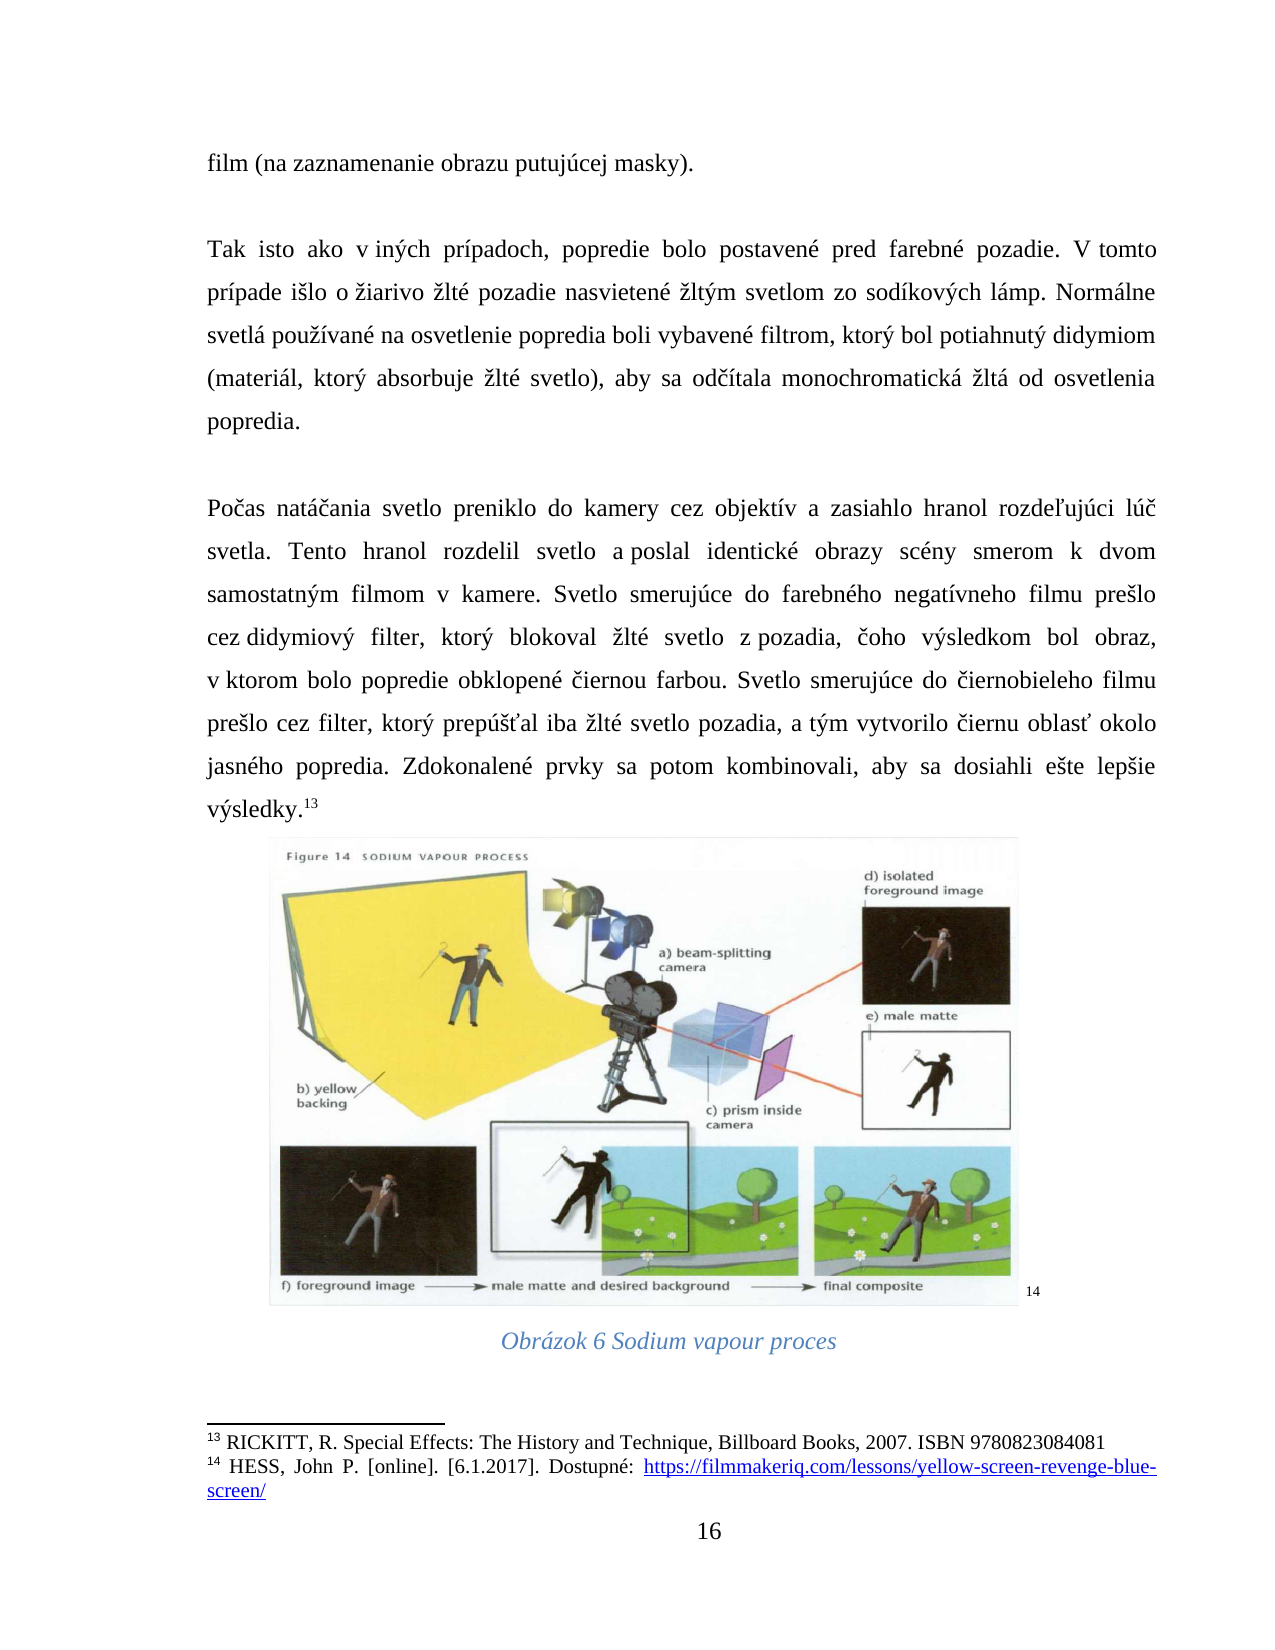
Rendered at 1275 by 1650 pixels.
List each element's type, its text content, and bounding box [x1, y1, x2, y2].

text Obrázok 6 Sodium vapour proces [207, 1326, 1157, 1354]
picture [269, 837, 1019, 1306]
text Počas natáčania svetlo preniklo do kamery cez objektív a zasiahlo hranol rozdeľujúci lúč svetla. Tento hranol rozdelil svetlo a poslal identické obrazy scény smerom k dvom samostatným filmom v kamere. Svetlo smerujúce do farebného negatívneho filmu prešlo cez didymiový filter, ktorý blokoval žlté svetlo z pozadia, čoho výsledkom bol obraz, v ktorom bolo popredie obklopené čiernou farbou. Svetlo smerujúce do čiernobieleho filmu prešlo cez filter, ktorý prepúšťal iba žlté svetlo pozadia, a tým vytvorilo čiernu oblasť okolo jasného popredia. Zdokonalené prvky sa potom kombinovali, aby sa dosiahli ešte lepšie výsledky. [207, 493, 1157, 823]
text film (na zaznamenanie obrazu putujúcej masky). [207, 148, 1157, 176]
text Tak isto ako v iných prípadoch, popredie bolo postavené pred farebné pozadie. V tomto prípade išlo o žiarivo žlté pozadie nasvietené žltým svetlom zo sodíkových lámp. Normálne svetlá používané na osvetlenie popredia boli vybavené filtrom, ktorý bol potiahnutý didymiom (materiál, ktorý absorbuje žlté svetlo), aby sa odčítala monochromatická žltá od osvetlenia popredia. [207, 234, 1157, 435]
